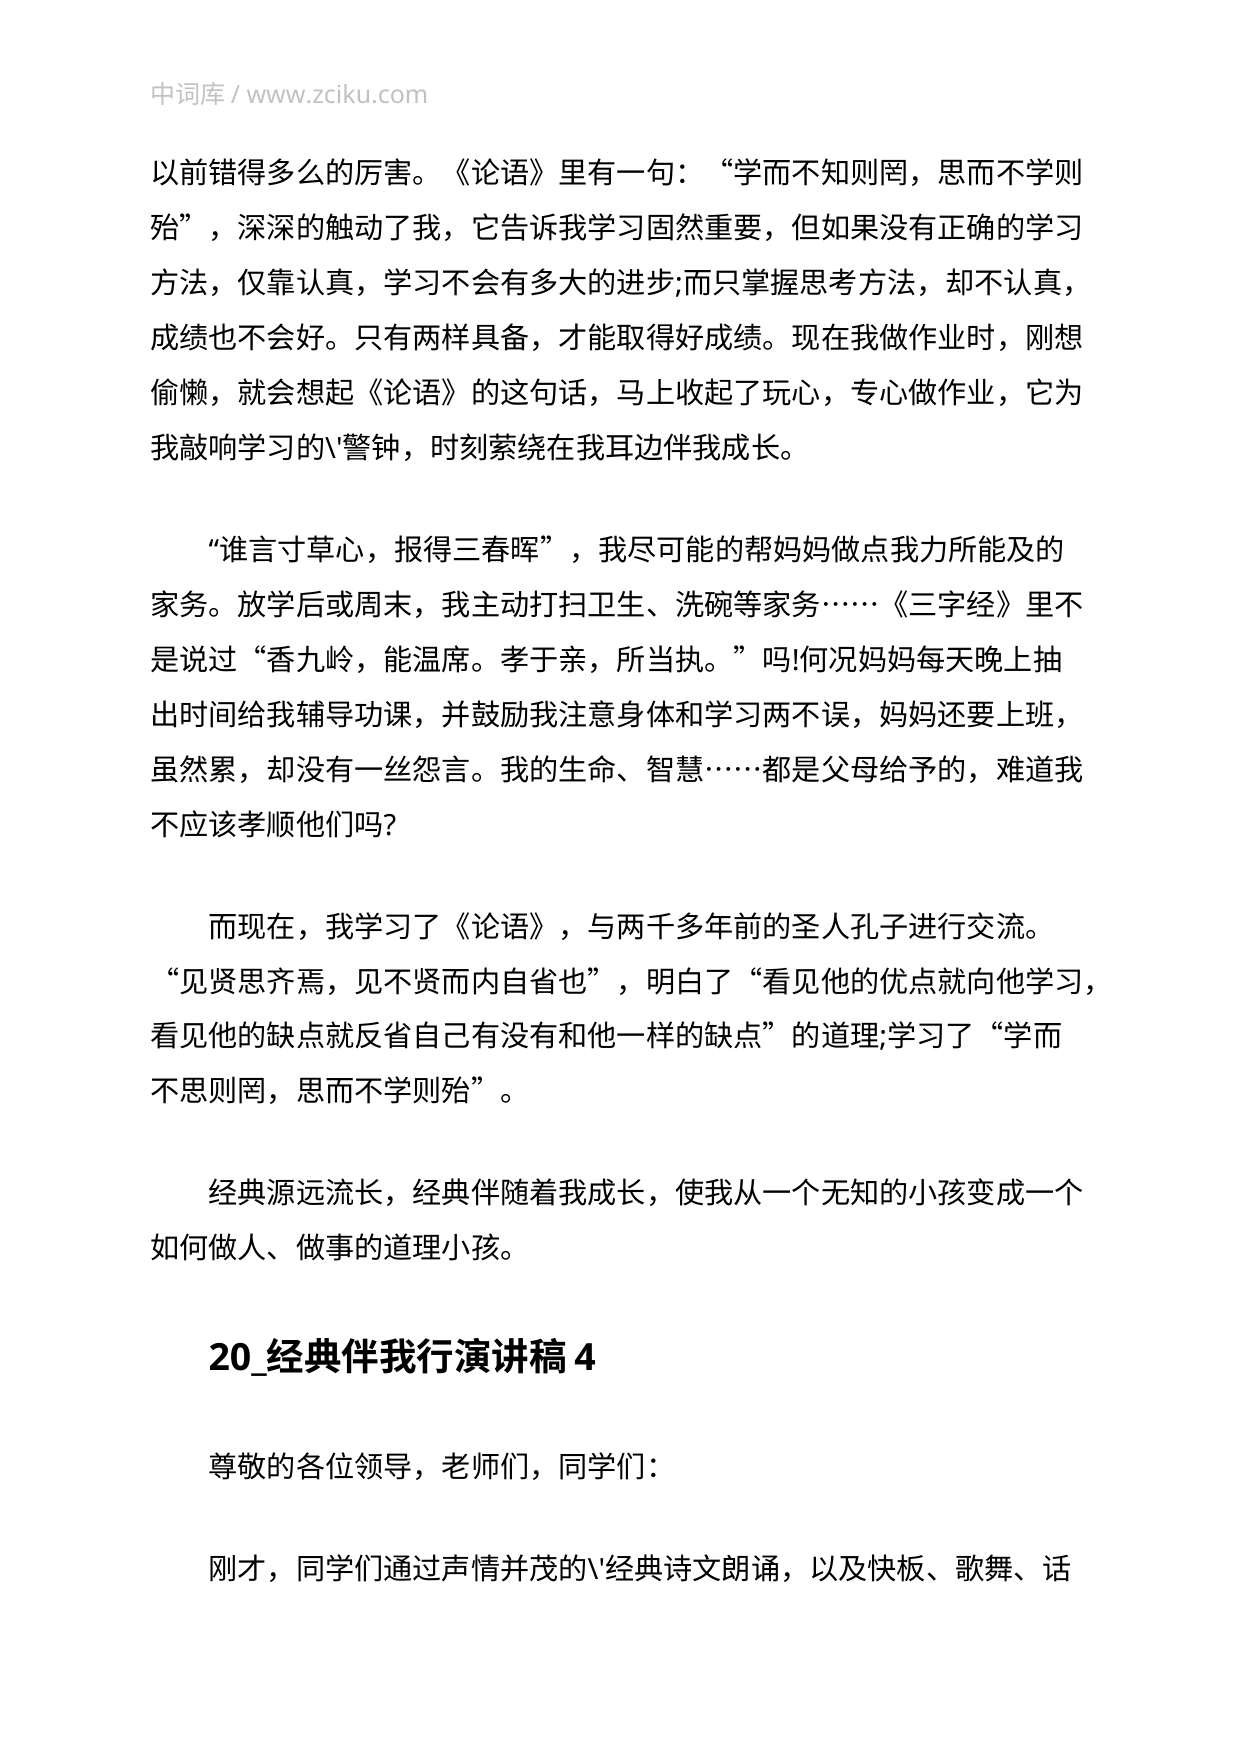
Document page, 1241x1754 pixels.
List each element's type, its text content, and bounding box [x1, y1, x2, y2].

text 20_经典伴我行演讲稿4 [150, 1326, 1090, 1381]
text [150, 1546, 1090, 1588]
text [150, 150, 1090, 467]
text 经典源远流长，经典伴随着我成长，使我从一个无知的小孩变成一个如何做人、做事的道理小孩。 [150, 1170, 1090, 1267]
text 而现在，我学习了《论语》，与两千多年前的圣人孔子进行交流。“见贤思齐焉，见不贤而内自省也”，明白了“看见他的优点就向他学习，看见他的缺点就反省自己有没有和他一样的缺点”的道理;学习了“学而不思则罔，思而不学则殆”。 [150, 903, 1090, 1110]
text “谁言寸草心，报得三春晖”，我尽可能的帮妈妈做点我力所能及的家务。放学后或周末，我主动打扫卫生、洗碗等家务……《三字经》里不是说过“香九岭，能温席。孝于亲，所当执。”吗!何况妈妈每天晚上抽出时间给我辅导功课，并鼓励我注意身体和学习两不误，妈妈还要上班，虽然累，却没有一丝怨言。我的生命、智慧……都是父母给予的，难道我不应该孝顺他们吗? [150, 527, 1090, 844]
text 尊敬的各位领导，老师们，同学们： [150, 1444, 1090, 1486]
